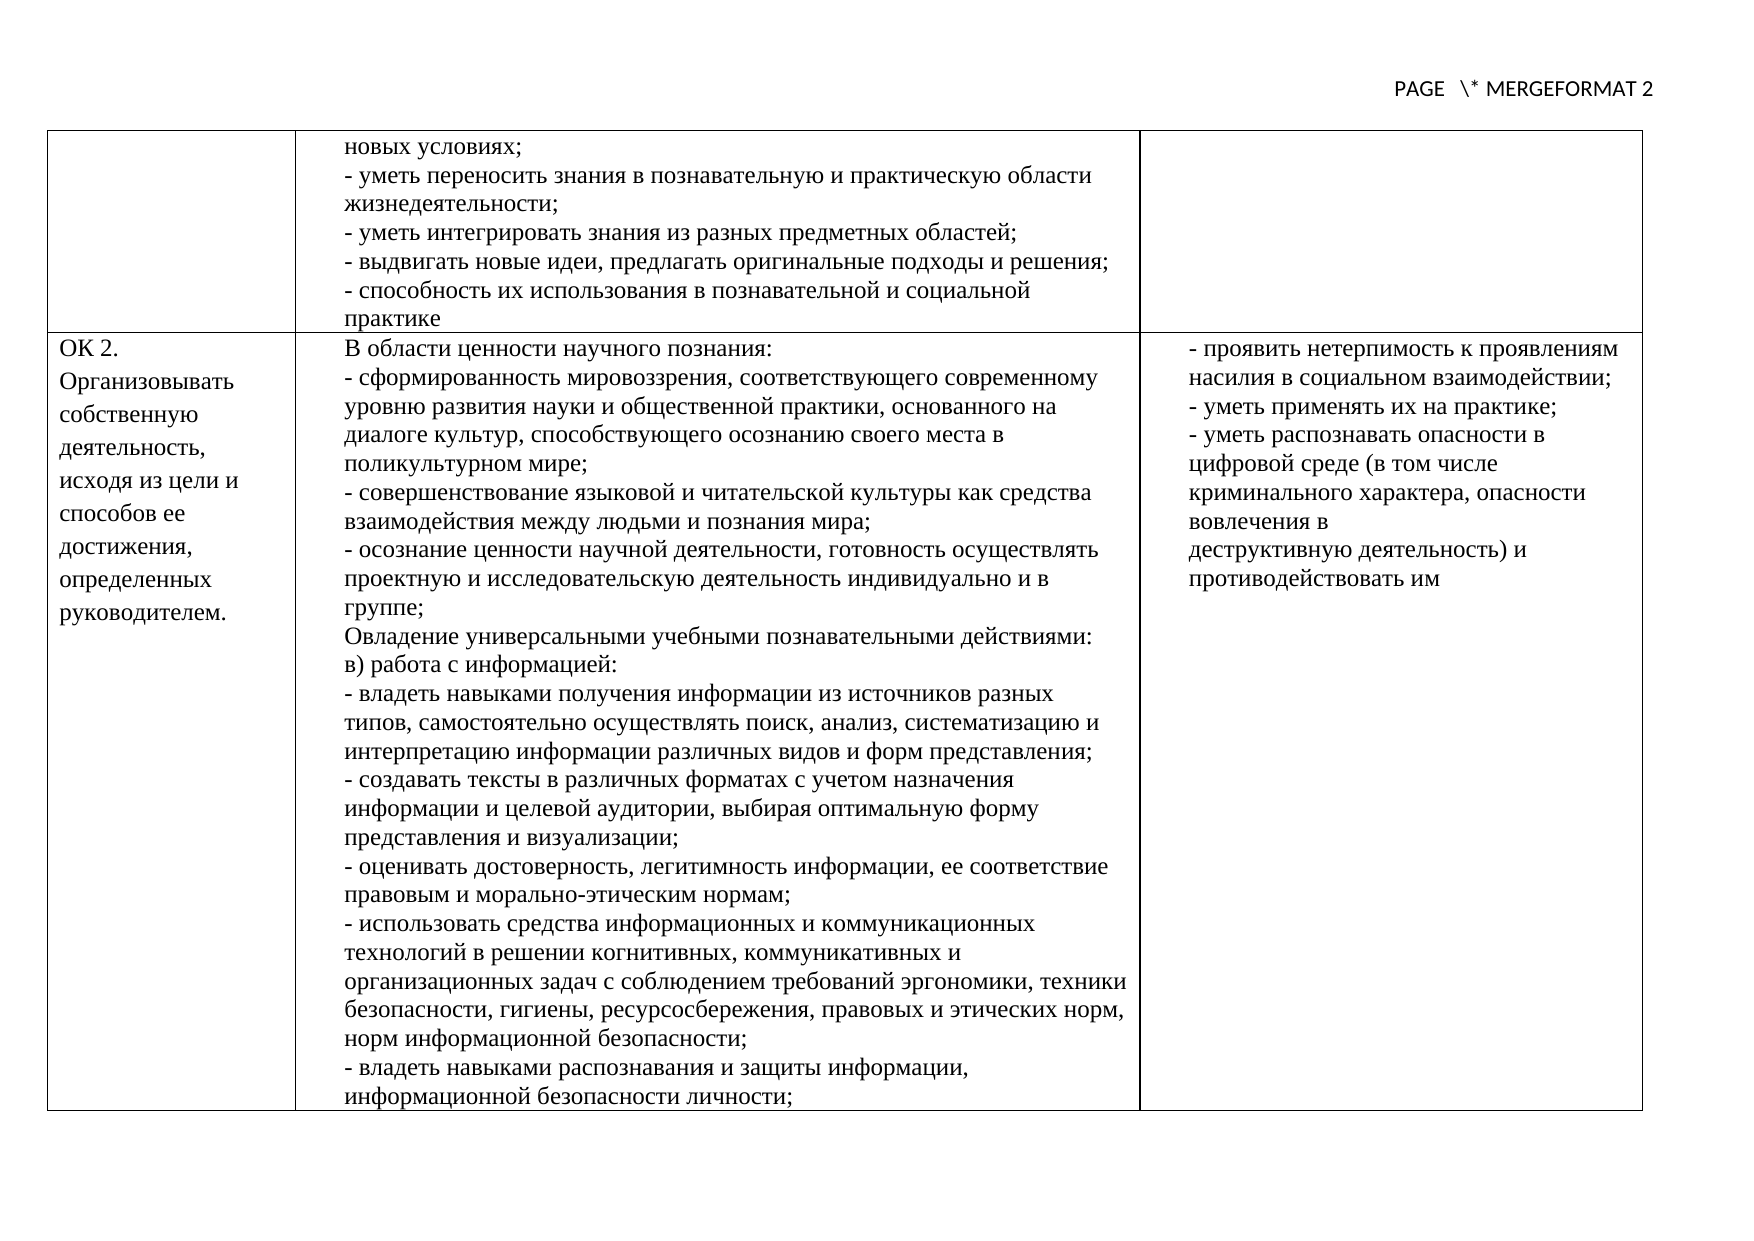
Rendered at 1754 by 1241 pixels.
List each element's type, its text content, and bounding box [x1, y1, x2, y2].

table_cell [48, 131, 295, 332]
table_cell В области ценности научного познания: - сформированность мировоззрения, соответствующего современному уровню развития науки и общественной практики, основанного на диалоге культур, способствующего осознанию своего места в поликультурном мире; - совершенствование языковой и читательской культуры как средства взаимодействия между людьми и познания мира; - осознание ценности научной деятельности, готовность осуществлять проектную и исследовательскую деятельность индивидуально и в группе; Овладение универсальными учебными познавательными действиями: в) работа с информацией: - владеть навыками получения информации из источников разных типов, самостоятельно осуществлять поиск, анализ, систематизацию и интерпретацию информации различных видов и форм представления; - создавать тексты в различных форматах с учетом назначения информации и целевой аудитории, выбирая оптимальную форму представления и визуализации; - оценивать достоверность, легитимность информации, ее соответствие правовым и морально-этическим нормам; - использовать средства информационных и коммуникационных технологий в решении когнитивных, коммуникативных и организационных задач с соблюдением требований эргономики, техники безопасности, гигиены, ресурсосбережения, правовых и этических норм, норм информационной безопасности; - владеть навыками распознавания и защиты информации, информационной безопасности личности; [296, 333, 1139, 1109]
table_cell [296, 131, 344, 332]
table_cell ОК 2. Организовывать собственную деятельность, исходя из цели и способов ее достижения, определенных руководителем. [48, 333, 295, 1109]
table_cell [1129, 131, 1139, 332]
table_cell - проявить нетерпимость к проявлениям насилия в социальном взаимодействии; - уметь применять их на практике; - уметь распознавать опасности в цифровой среде (в том числе криминального характера, опасности вовлечения в деструктивную деятельность) и противодействовать им [1141, 333, 1642, 1109]
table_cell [1141, 131, 1642, 332]
